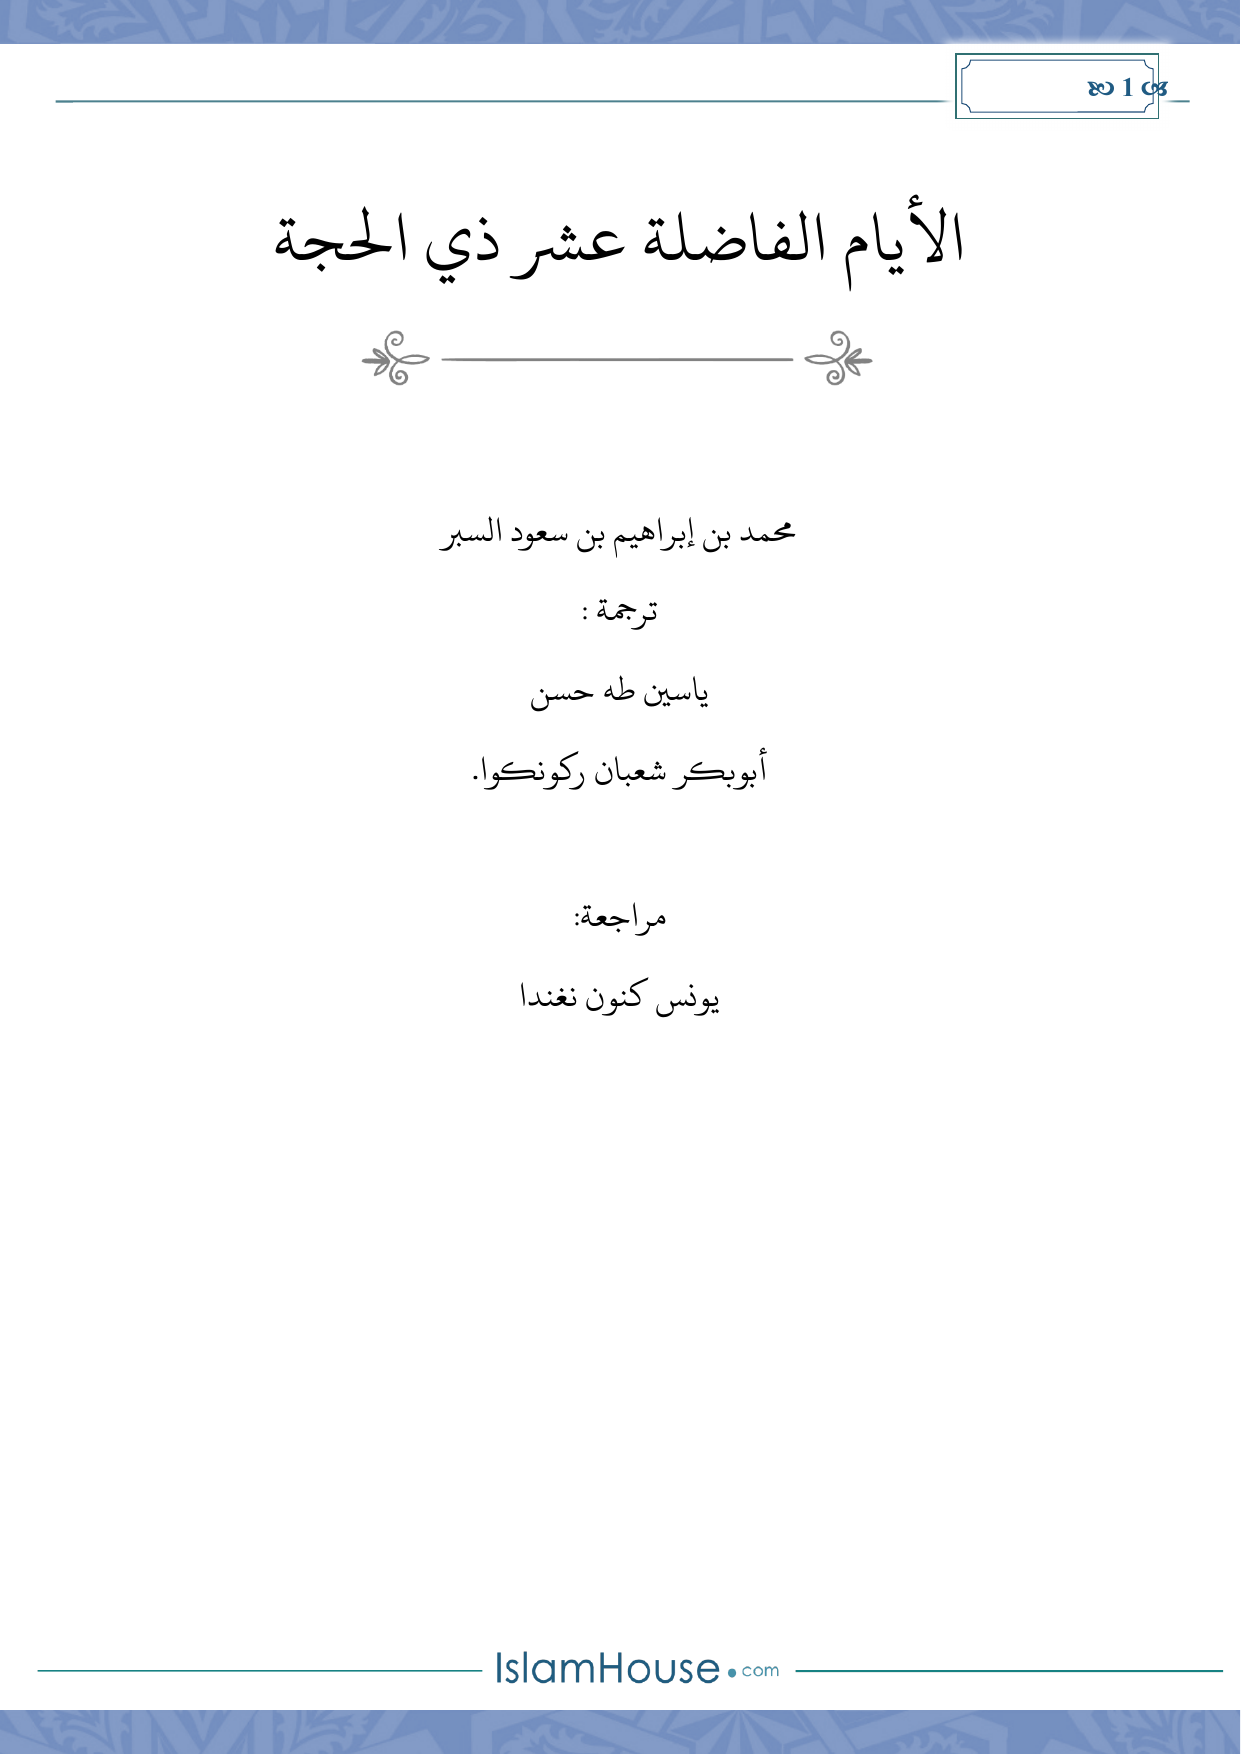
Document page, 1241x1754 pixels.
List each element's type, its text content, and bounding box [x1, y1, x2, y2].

text أبوبكر شعبان ركونكوا. [148, 738, 1092, 802]
text يونس كنون نغندا [148, 964, 1092, 1028]
picture [487, 1646, 1224, 1691]
picture [28, 1645, 483, 1691]
text ياسين طه حسن [148, 659, 1092, 722]
text ترجمة : [148, 579, 1092, 642]
text الأيام الفاضلة عشر ذي الحجة [148, 176, 1092, 302]
text محمد بن إبراهيم بن سعود السبر [148, 499, 1092, 562]
text مراجعة: [148, 884, 1092, 948]
